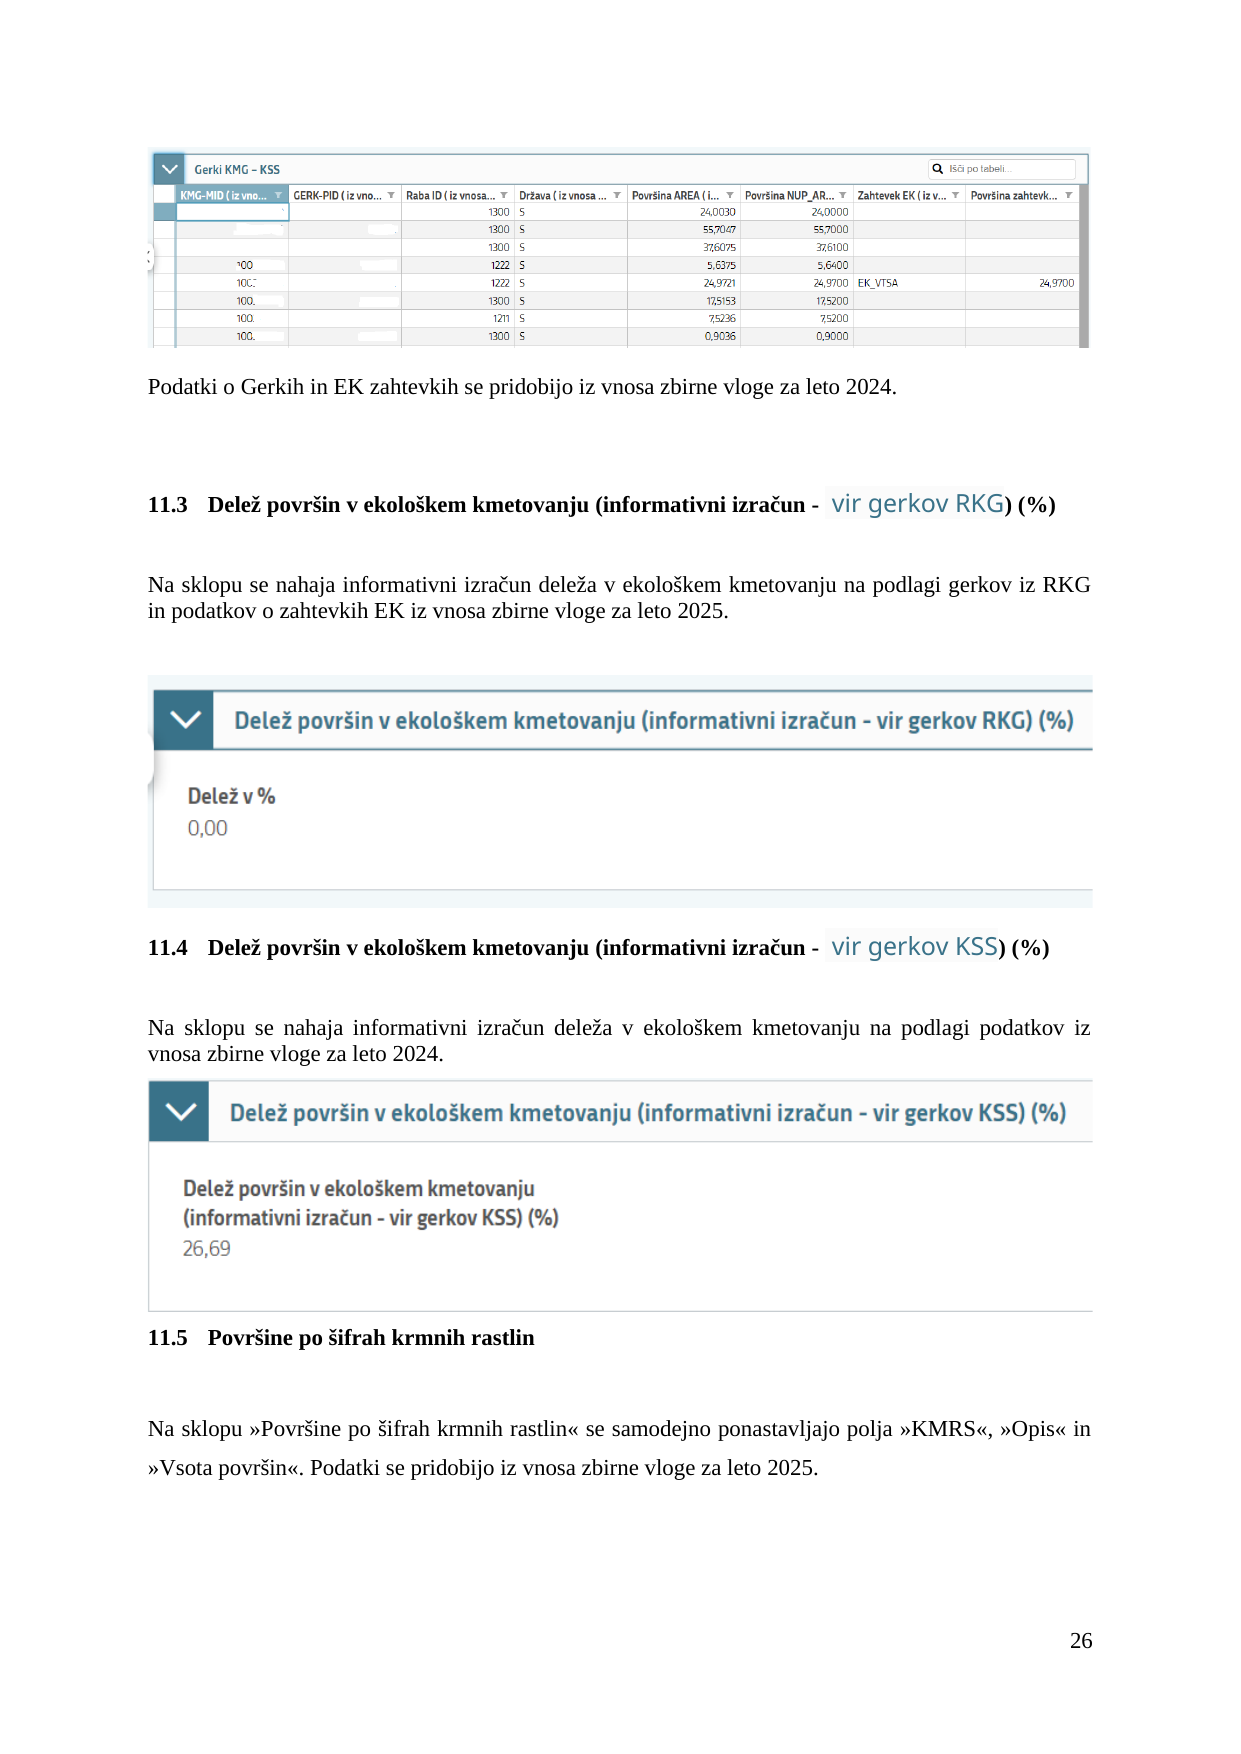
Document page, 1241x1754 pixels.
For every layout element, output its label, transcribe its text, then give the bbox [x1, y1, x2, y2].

picture [147, 675, 1093, 908]
subtitle Delež površin v ekološkem kmetovanju (informativni izračun - vir gerkov KSS) (%) [148, 928, 825, 962]
subtitle Površine po šifrah krmnih rastlin [148, 1324, 1093, 1350]
text Na sklopu »Površine po šifrah krmnih rastlin« se samodejno ponastavljajo polja »KMRS«, »Opis« in »Vsota površin«. Podatki se pridobijo iz vnosa zbirne vloge za leto 2025. [148, 1415, 1093, 1481]
text Na sklopu se nahaja informativni izračun deleža v ekološkem kmetovanju na podlagi podatkov iz vnosa zbirne vloge za leto 2024. [148, 1014, 1093, 1066]
text Na sklopu se nahaja informativni izračun deleža v ekološkem kmetovanju na podlagi gerkov iz RKG in podatkov o zahtevkih EK iz vnosa zbirne vloge za leto 2025. [148, 571, 1093, 624]
text Podatki o Gerkih in EK zahtevkih se pridobijo iz vnosa zbirne vloge za leto 2024. [148, 373, 1093, 399]
picture [147, 147, 1091, 348]
subtitle Delež površin v ekološkem kmetovanju (informativni izračun - vir gerkov RKG) (%) [148, 486, 825, 519]
picture [147, 1078, 1093, 1312]
